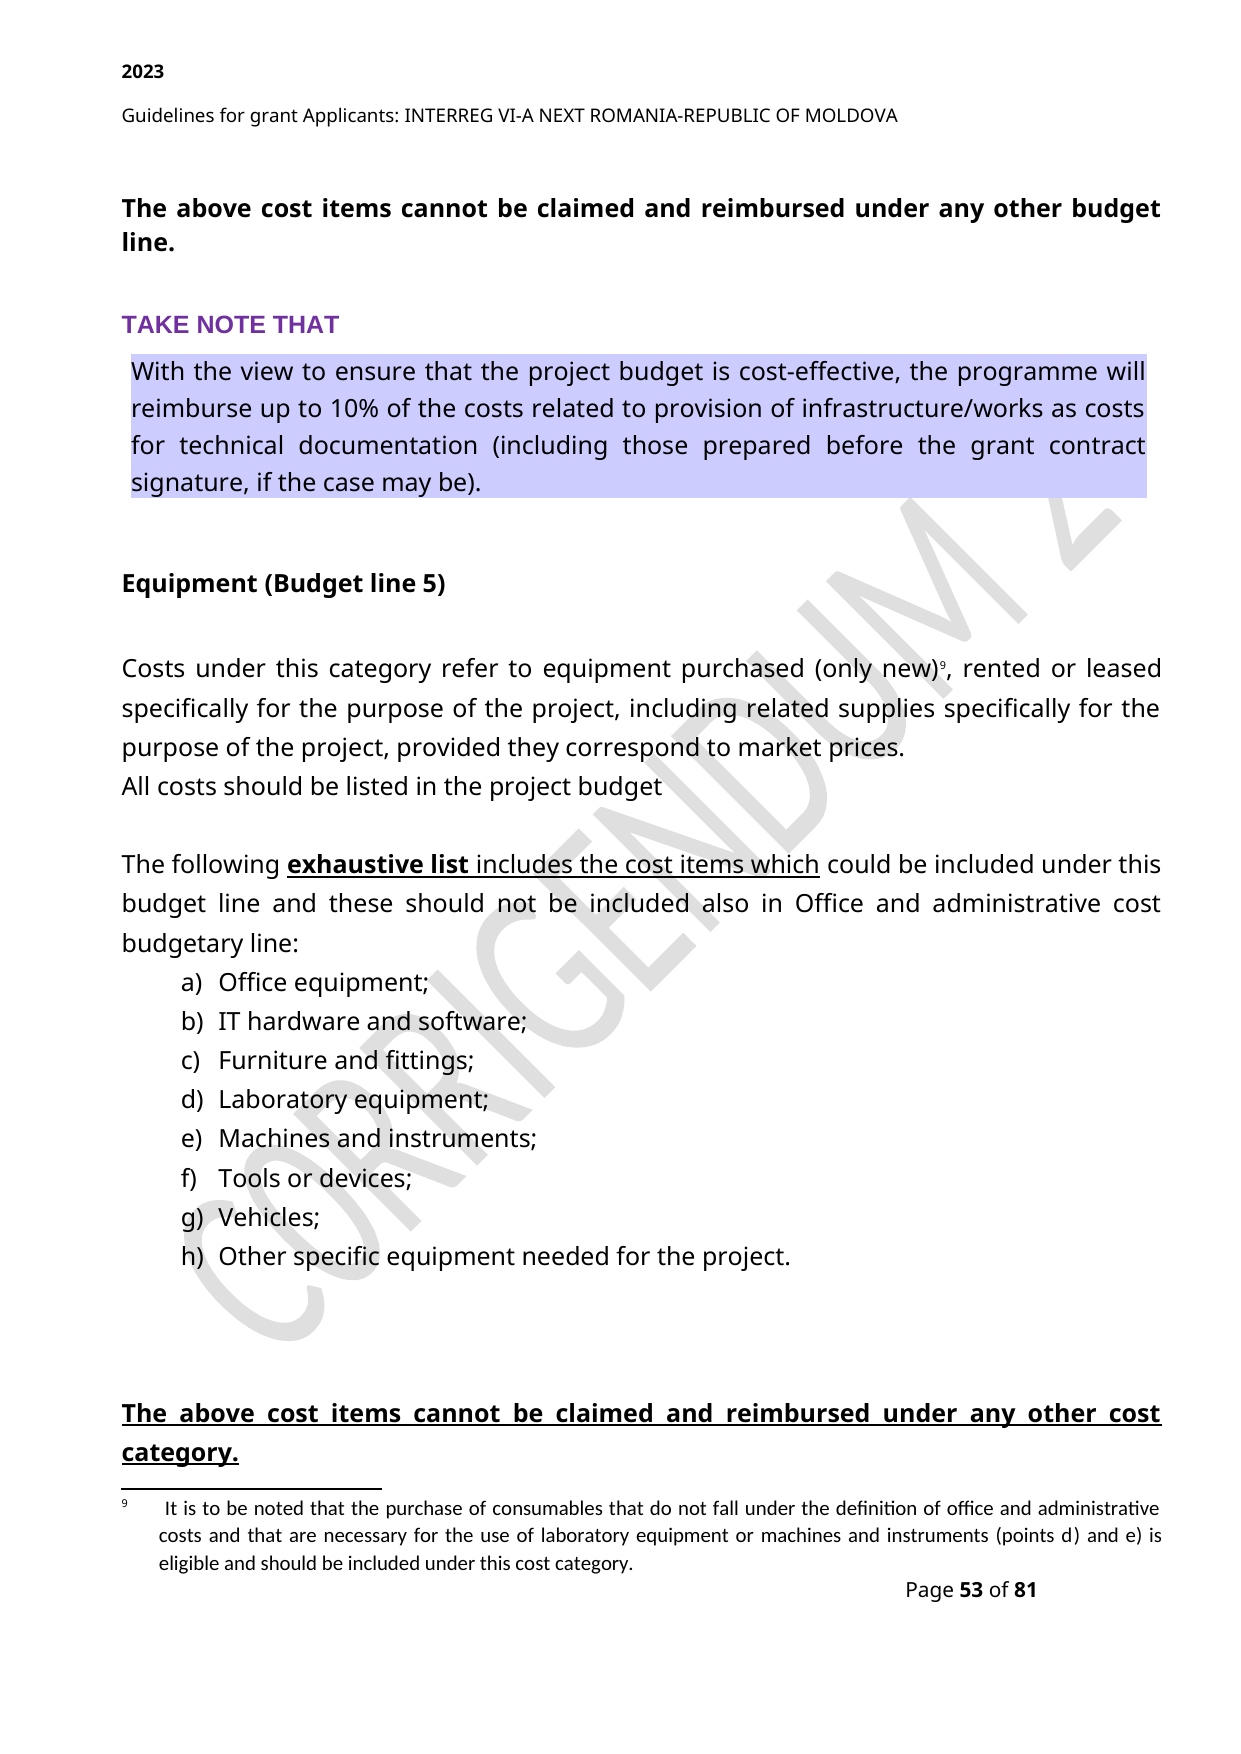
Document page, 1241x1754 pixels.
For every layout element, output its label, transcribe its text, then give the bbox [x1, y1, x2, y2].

list Machines and instruments; [181, 1121, 1162, 1155]
list Laboratory equipment; [181, 1082, 1162, 1116]
list IT hardware and software; [181, 1003, 1162, 1038]
text TAKE NOTE THAT [121, 271, 1162, 342]
text Equipment (Budget line 5) [121, 565, 1162, 599]
list Vehicles; [181, 1199, 1162, 1233]
text The following exhaustive list includes the cost items which could be included under this budget line and these should not be included also in Office and administrative cost budgetary line: [121, 847, 1162, 959]
list Tools or devices; [181, 1160, 1162, 1194]
text The above cost items cannot be claimed and reimbursed under any other cost category. [121, 1395, 1162, 1424]
list Office equipment; [181, 964, 1162, 998]
text The above cost items cannot be claimed and reimbursed under any other cost category. [121, 1425, 1162, 1468]
text Costs under this category refer to equipment purchased (only new), rented or leased specifically for the purpose of the project, including related supplies specifically for the purpose of the project, provided they correspond to market prices. [121, 651, 1162, 763]
text With the view to ensure that the project budget is cost-effective, the programme will reimburse up to 10% of the costs related to provision of infrastructure/works as costs for technical documentation (including those prepared before the grant contract signature, if the case may be). [131, 354, 1147, 498]
text The above cost items cannot be claimed and reimbursed under any other budget line. [121, 191, 1162, 259]
list Furniture and fittings; [181, 1043, 1162, 1077]
text All costs should be listed in the project budget [121, 768, 1162, 803]
list Other specific equipment needed for the project. [181, 1238, 1162, 1273]
